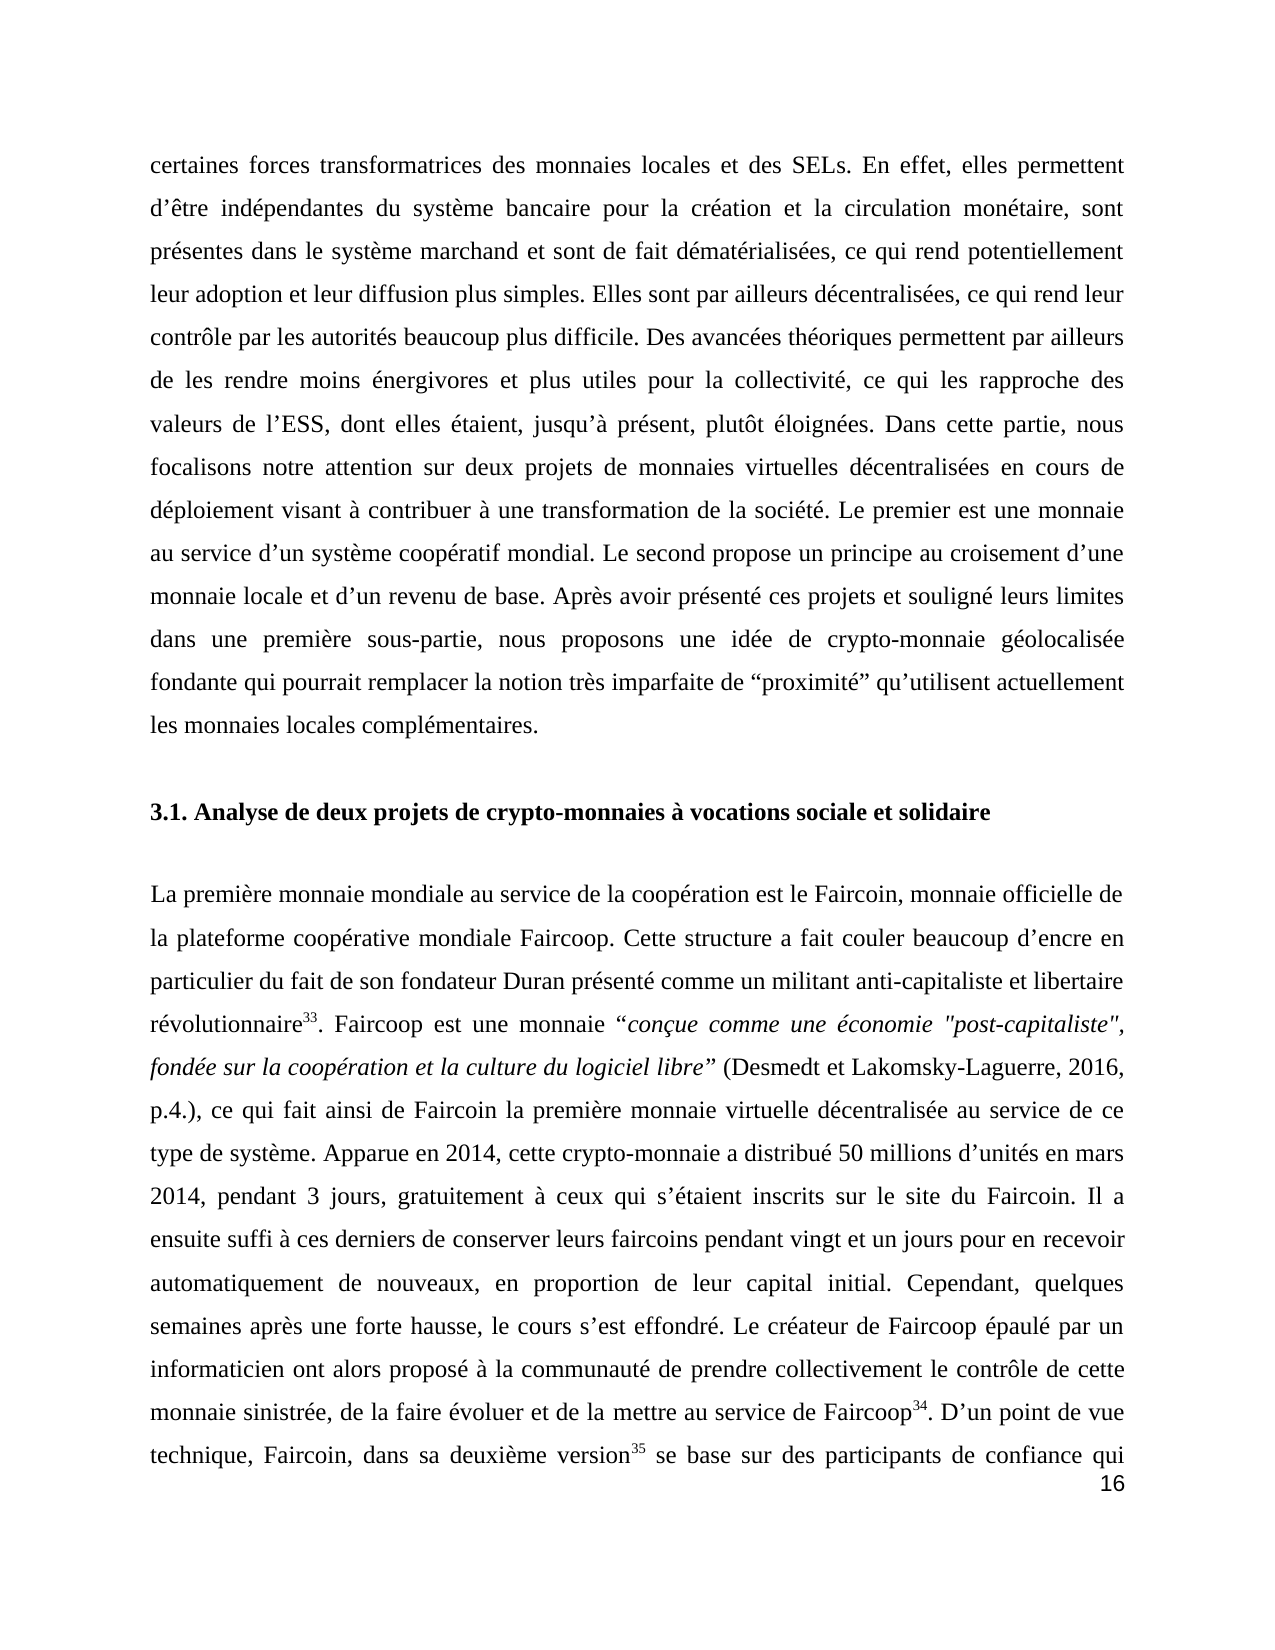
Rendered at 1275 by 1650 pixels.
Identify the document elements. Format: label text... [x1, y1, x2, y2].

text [112, 150, 1125, 739]
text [112, 879, 1125, 1469]
text 3.1. Analyse de deux projets de crypto-monnaies à vocations sociale et solidaire [112, 797, 1125, 826]
